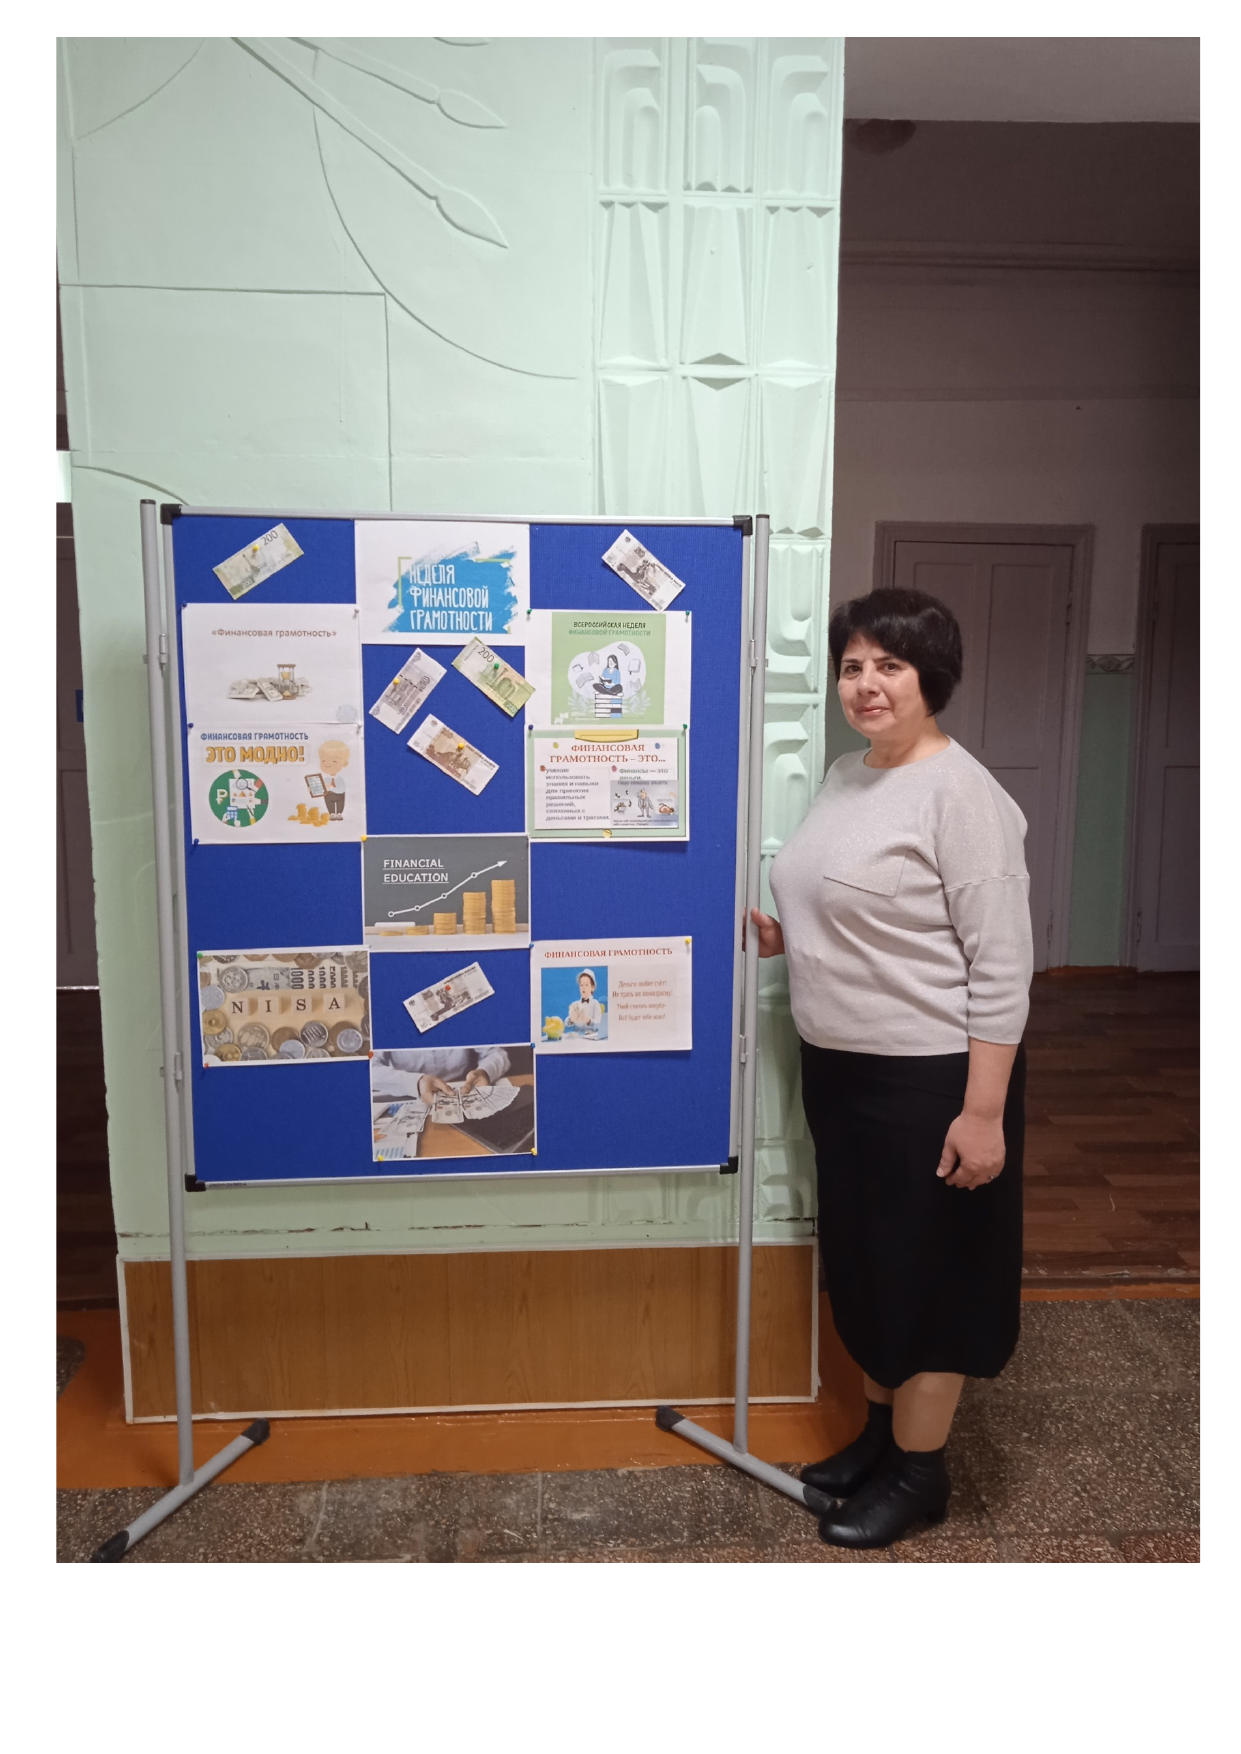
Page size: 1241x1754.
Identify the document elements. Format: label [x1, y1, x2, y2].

picture [56, 37, 1200, 1563]
